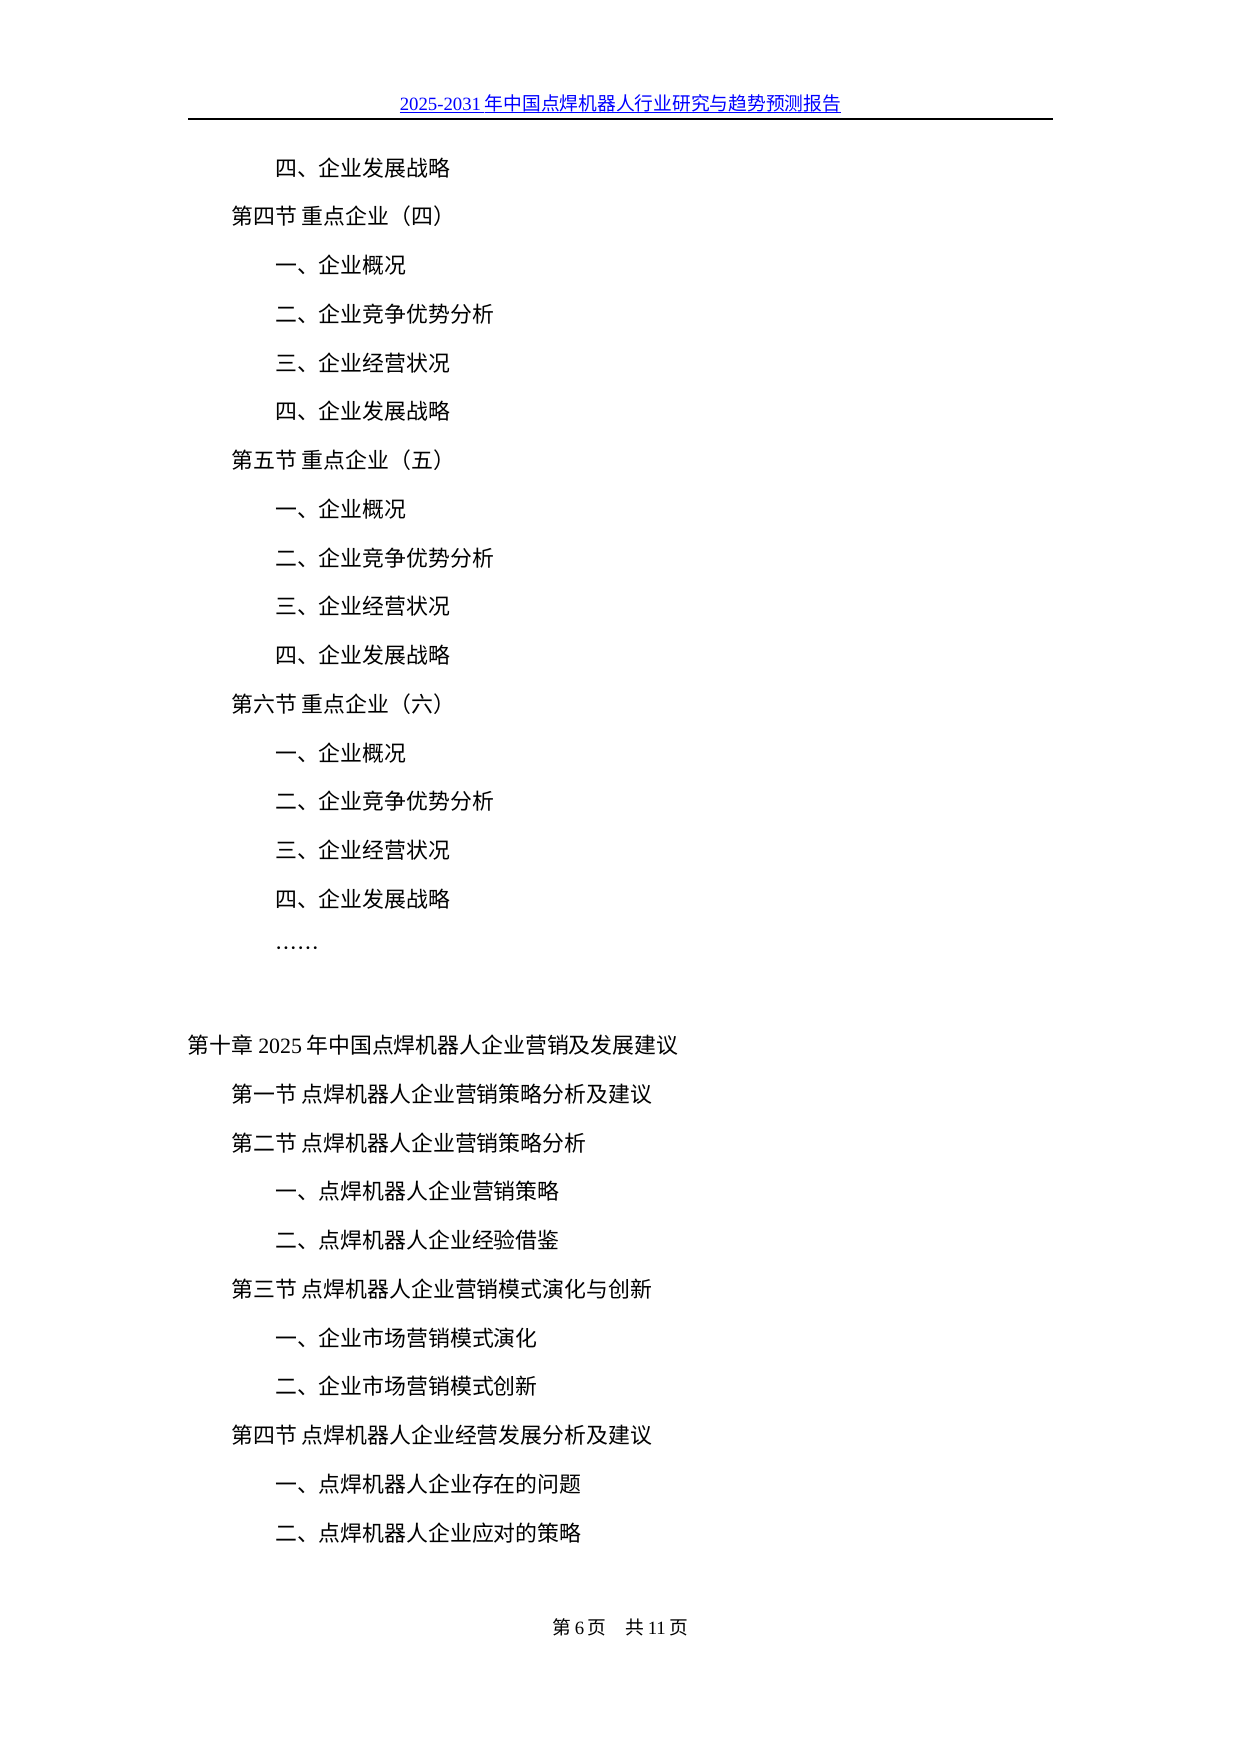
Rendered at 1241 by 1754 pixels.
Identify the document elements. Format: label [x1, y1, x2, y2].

text [187, 150, 1053, 1548]
